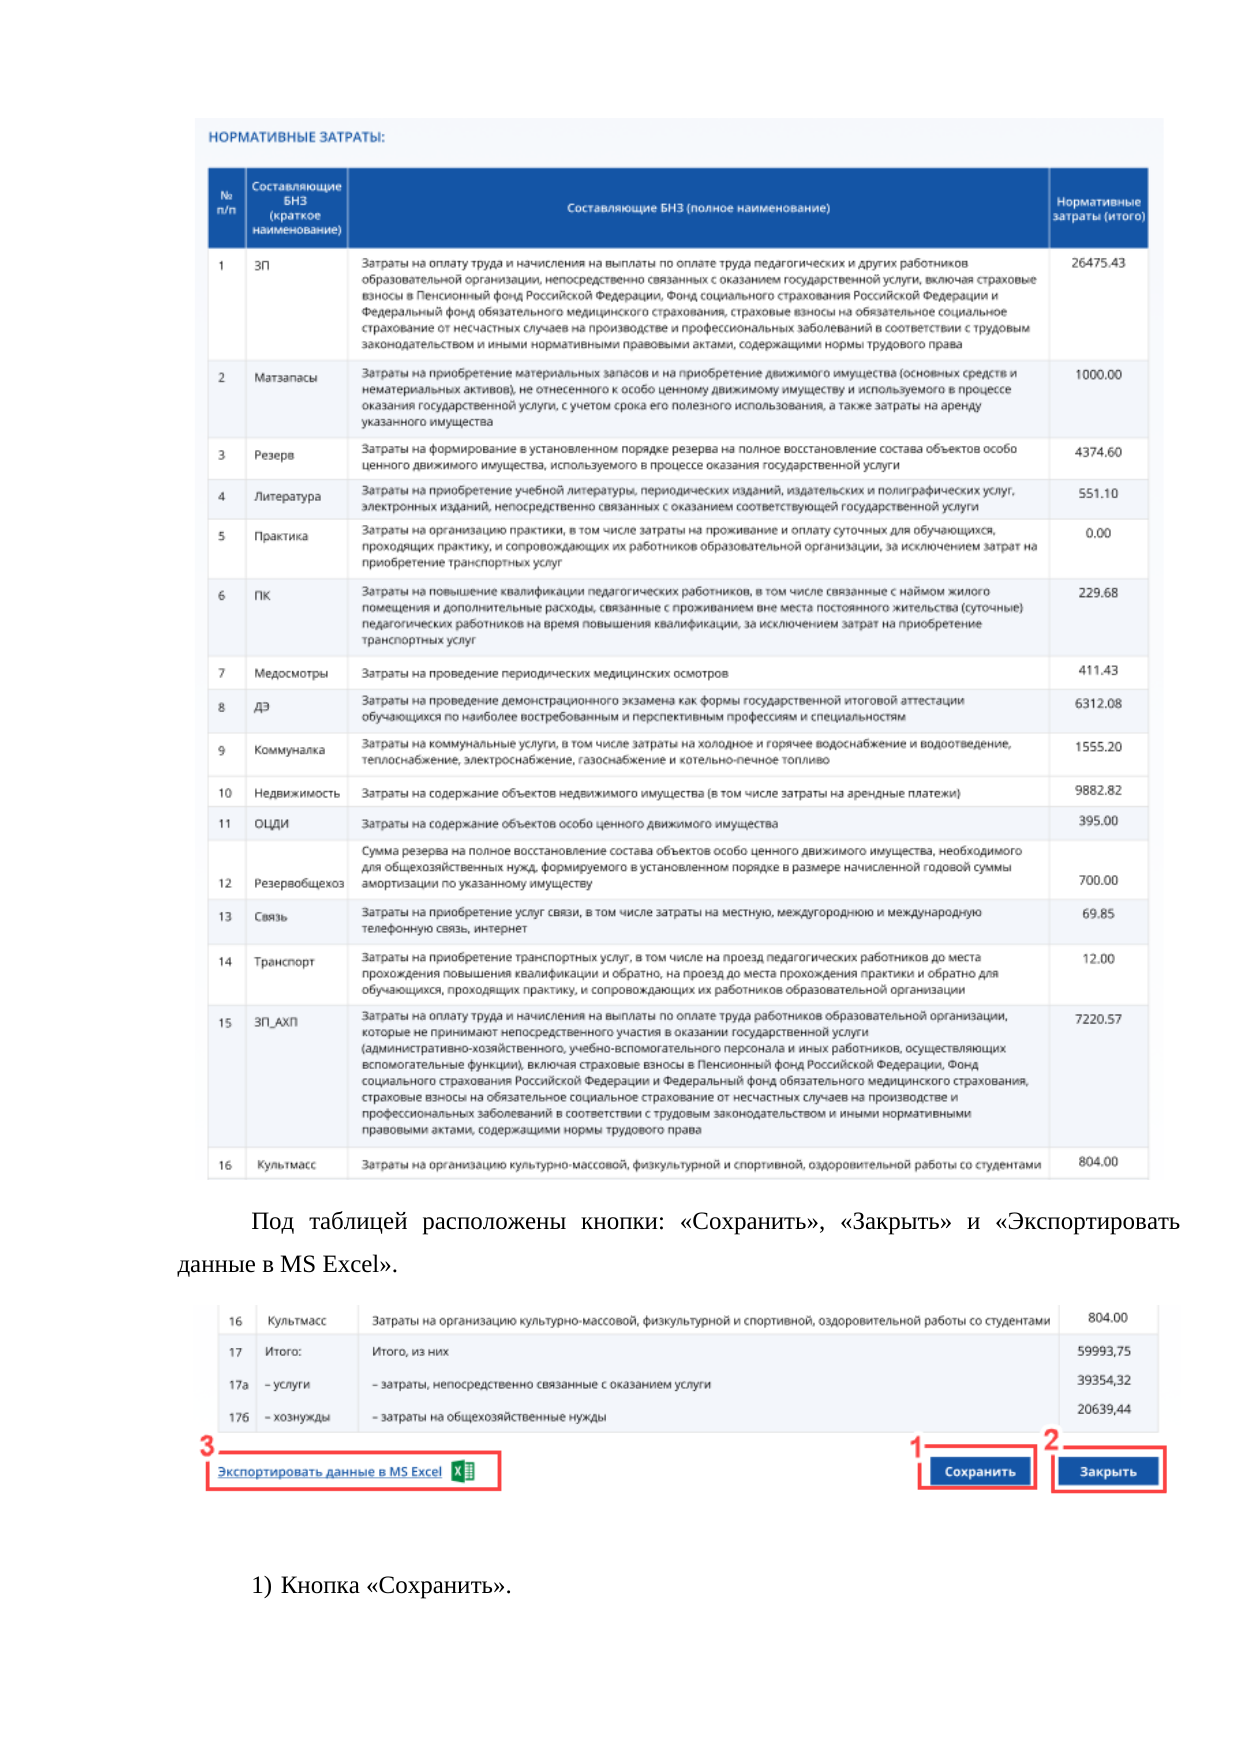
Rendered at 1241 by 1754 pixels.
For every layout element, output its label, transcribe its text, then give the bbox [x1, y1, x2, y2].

text Под таблицей расположены кнопки: «Сохранить», «Закрыть» и «Экспортировать данные в MS Excel». [177, 1206, 1181, 1278]
picture [194, 118, 1164, 1180]
picture [177, 1305, 1182, 1500]
list Кнопка «Сохранить». [177, 1570, 1181, 1598]
